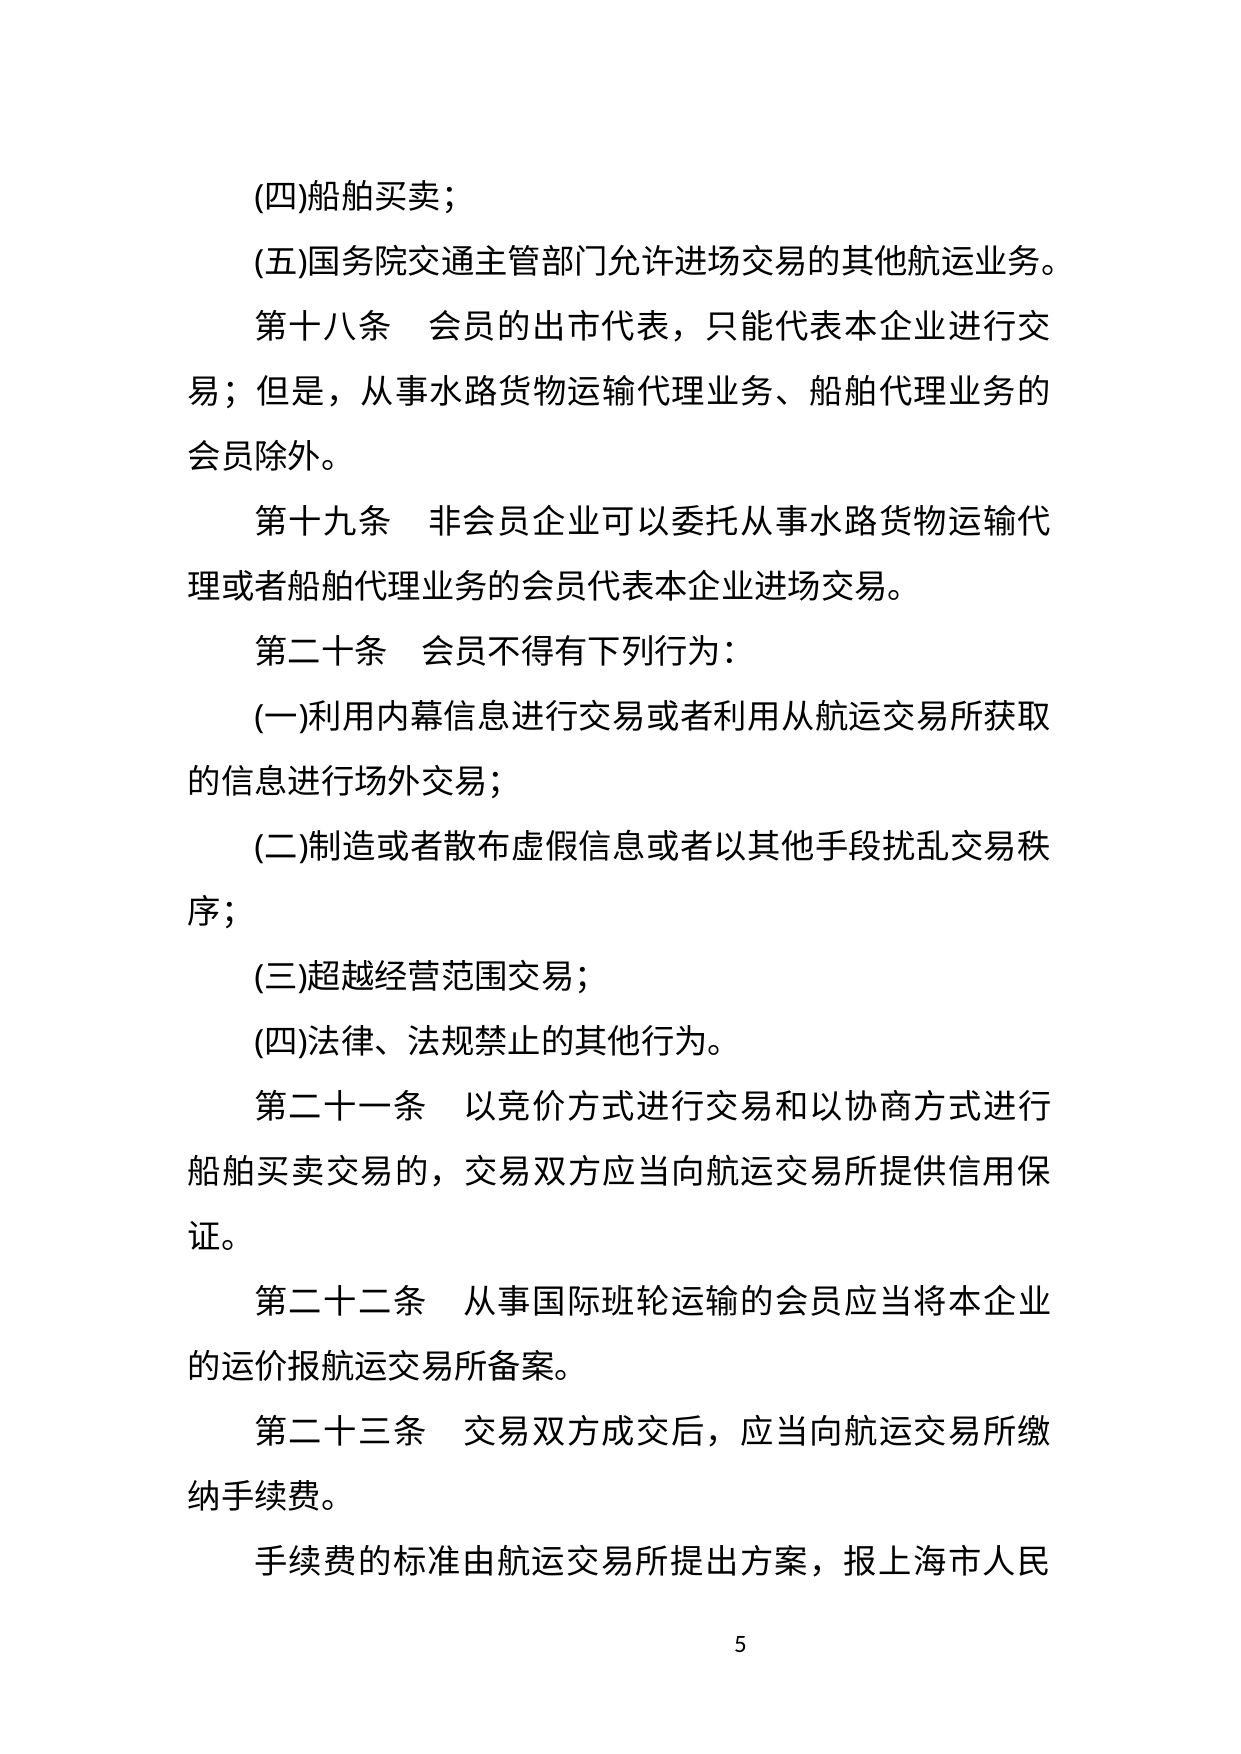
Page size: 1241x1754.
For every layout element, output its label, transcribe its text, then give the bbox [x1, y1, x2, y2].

text 第二十一条 以竞价方式进行交易和以协商方式进行船舶买卖交易的，交易双方应当向航运交易所提供信用保证。 [187, 1072, 1053, 1267]
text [187, 1527, 1053, 1592]
text 第十八条 会员的出市代表，只能代表本企业进行交易；但是，从事水路货物运输代理业务、船舶代理业务的会员除外。 [187, 292, 1053, 487]
text 第十九条 非会员企业可以委托从事水路货物运输代理或者船舶代理业务的会员代表本企业进场交易。 [187, 487, 1053, 617]
text (五)国务院交通主管部门允许进场交易的其他航运业务。 [187, 227, 1053, 292]
text (一)利用内幕信息进行交易或者利用从航运交易所获取的信息进行场外交易； [187, 682, 1053, 812]
text (二)制造或者散布虚假信息或者以其他手段扰乱交易秩序； [187, 812, 1053, 942]
text 第二十三条 交易双方成交后，应当向航运交易所缴纳手续费。 [187, 1397, 1053, 1527]
text 第二十条 会员不得有下列行为： [187, 617, 1053, 682]
text 第二十二条 从事国际班轮运输的会员应当将本企业的运价报航运交易所备案。 [187, 1267, 1053, 1397]
text (三)超越经营范围交易； [187, 942, 1053, 1007]
text (四)船舶买卖； [187, 162, 1053, 227]
text (四)法律、法规禁止的其他行为。 [187, 1007, 1053, 1072]
